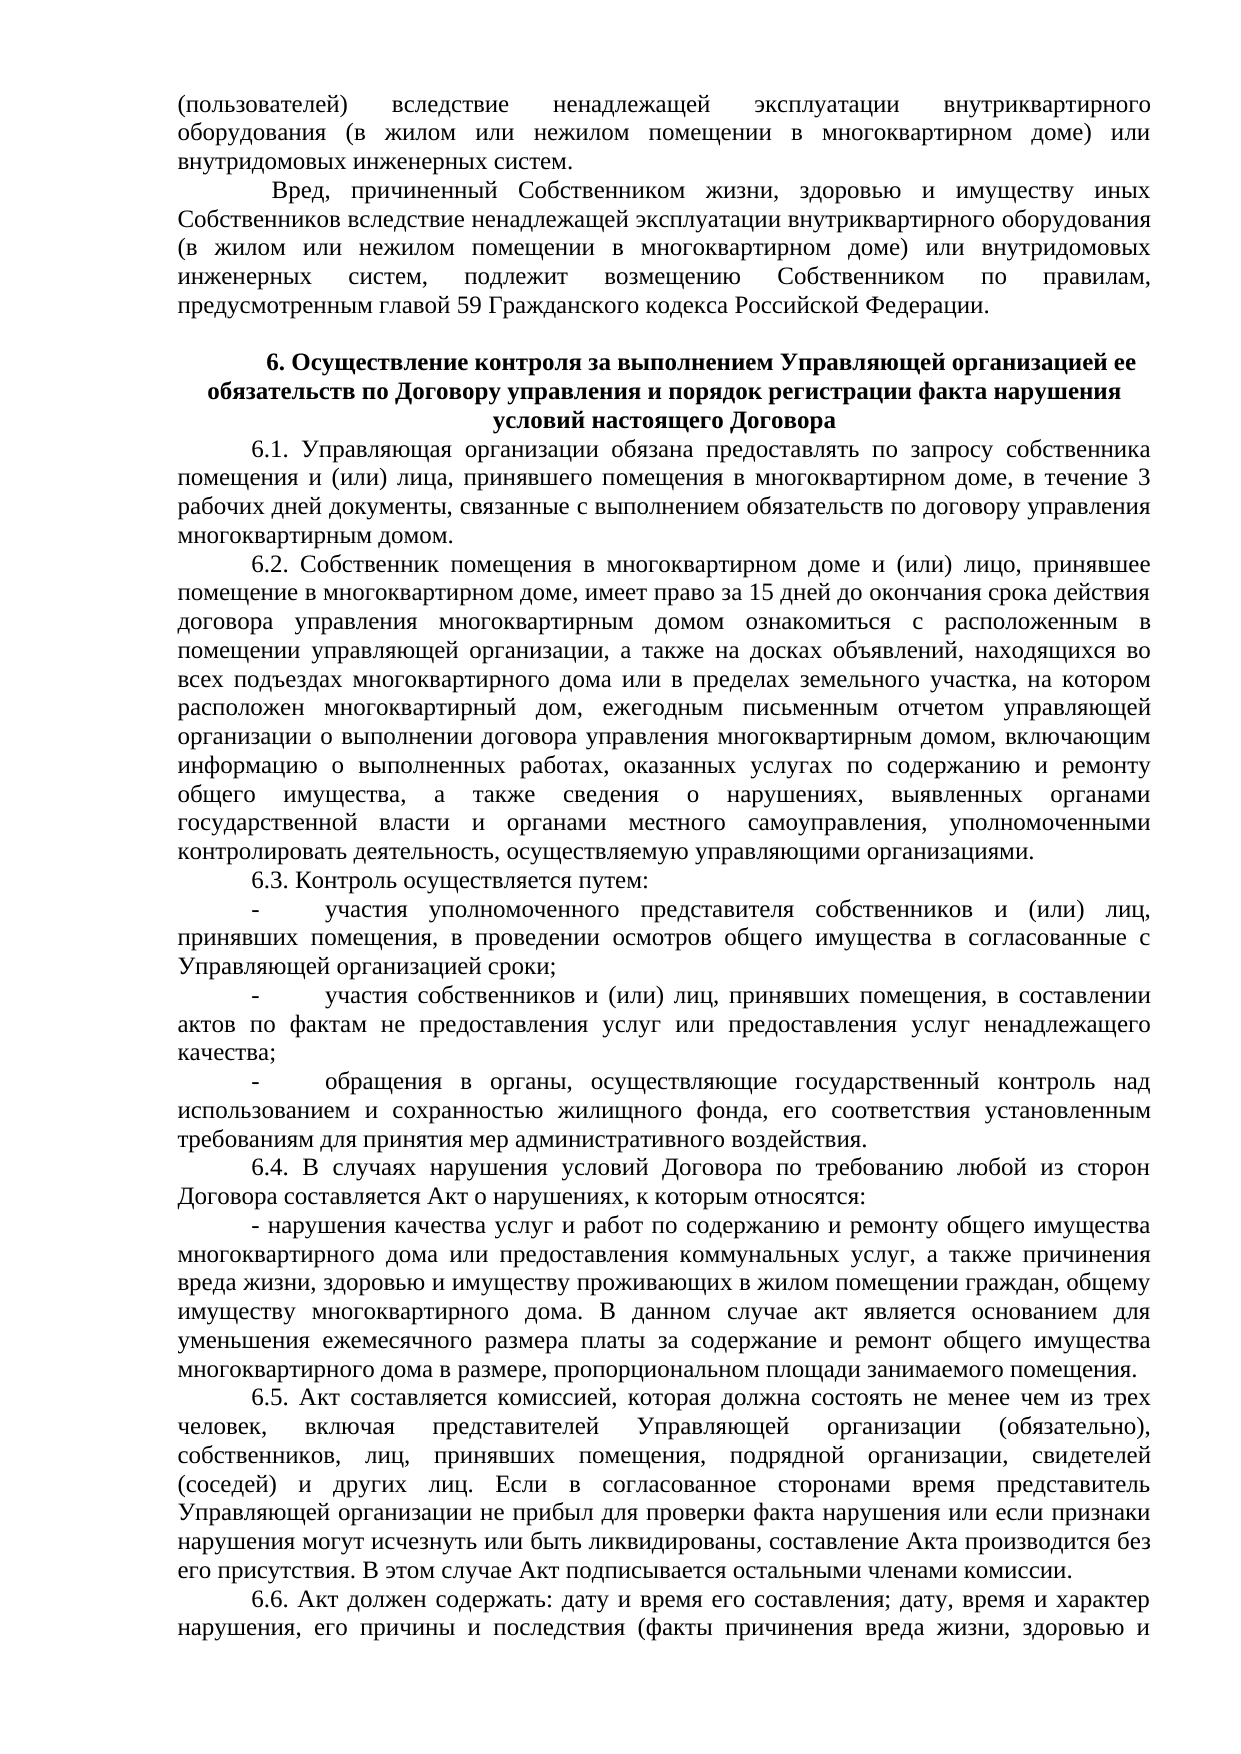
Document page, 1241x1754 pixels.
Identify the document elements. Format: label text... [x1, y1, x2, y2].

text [177, 1584, 1152, 1641]
list обращения в органы, осуществляющие государственный контроль над использованием и сохранностью жилищного фонда, его соответствия установленным требованиям для принятия мер административного воздействия. [177, 1066, 1152, 1152]
text Вред, причиненный Собственником жизни, здоровью и имуществу иных Собственников вследствие ненадлежащей эксплуатации внутриквартирного оборудования (в жилом или нежилом помещении в многоквартирном доме) или внутридомовых инженерных систем, подлежит возмещению Собственником по правилам, предусмотренным главой 59 Гражданского кодекса Российской Федерации. [177, 175, 1152, 319]
text 6. Осуществление контроля за выполнением Управляющей организацией ее обязательств по Договору управления и порядок регистрации факта нарушения условий настоящего Договора [177, 347, 1152, 434]
text 6.4. В случаях нарушения условий Договора по требованию любой из сторон Договора составляется Акт о нарушениях, к которым относятся: [177, 1152, 1152, 1210]
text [177, 89, 1152, 175]
list участия уполномоченного представителя собственников и (или) лиц, принявших помещения, в проведении осмотров общего имущества в согласованные с Управляющей организацией сроки; [177, 894, 1152, 980]
text - нарушения качества услуг и работ по содержанию и ремонту общего имущества многоквартирного дома или предоставления коммунальных услуг, а также причинения вреда жизни, здоровью и имуществу проживающих в жилом помещении граждан, общему имуществу многоквартирного дома. В данном случае акт является основанием для уменьшения ежемесячного размера платы за содержание и ремонт общего имущества многоквартирного дома в размере, пропорциональном площади занимаемого помещения. [177, 1210, 1152, 1382]
text 6.2. Собственник помещения в многоквартирном доме и (или) лицо, принявшее помещение в многоквартирном доме, имеет право за 15 дней до окончания срока действия договора управления многоквартирным домом ознакомиться с расположенным в помещении управляющей организации, а также на досках объявлений, находящихся во всех подъездах многоквартирного дома или в пределах земельного участка, на котором расположен многоквартирный дом, ежегодным письменным отчетом управляющей организации о выполнении договора управления многоквартирным домом, включающим информацию о выполненных работах, оказанных услугах по содержанию и ремонту общего имущества, а также сведения о нарушениях, выявленных органами государственной власти и органами местного самоуправления, уполномоченными контролировать деятельность, осуществляемую управляющими организациями. [177, 549, 1152, 865]
list участия собственников и (или) лиц, принявших помещения, в составлении актов по фактам не предоставления услуг или предоставления услуг ненадлежащего качества; [177, 980, 1152, 1066]
text 6.5. Акт составляется комиссией, которая должна состоять не менее чем из трех человек, включая представителей Управляющей организации (обязательно), собственников, лиц, принявших помещения, подрядной организации, свидетелей (соседей) и других лиц. Если в согласованное сторонами время представитель Управляющей организации не прибыл для проверки факта нарушения или если признаки нарушения могут исчезнуть или быть ликвидированы, составление Акта производится без его присутствия. В этом случае Акт подписывается остальными членами комиссии. [177, 1382, 1152, 1584]
text 6.1. Управляющая организации обязана предоставлять по запросу собственника помещения и (или) лица, принявшего помещения в многоквартирном доме, в течение 3 рабочих дней документы, связанные с выполнением обязательств по договору управления многоквартирным домом. [177, 434, 1152, 549]
text 6.3. Контроль осуществляется путем: [177, 865, 1152, 894]
